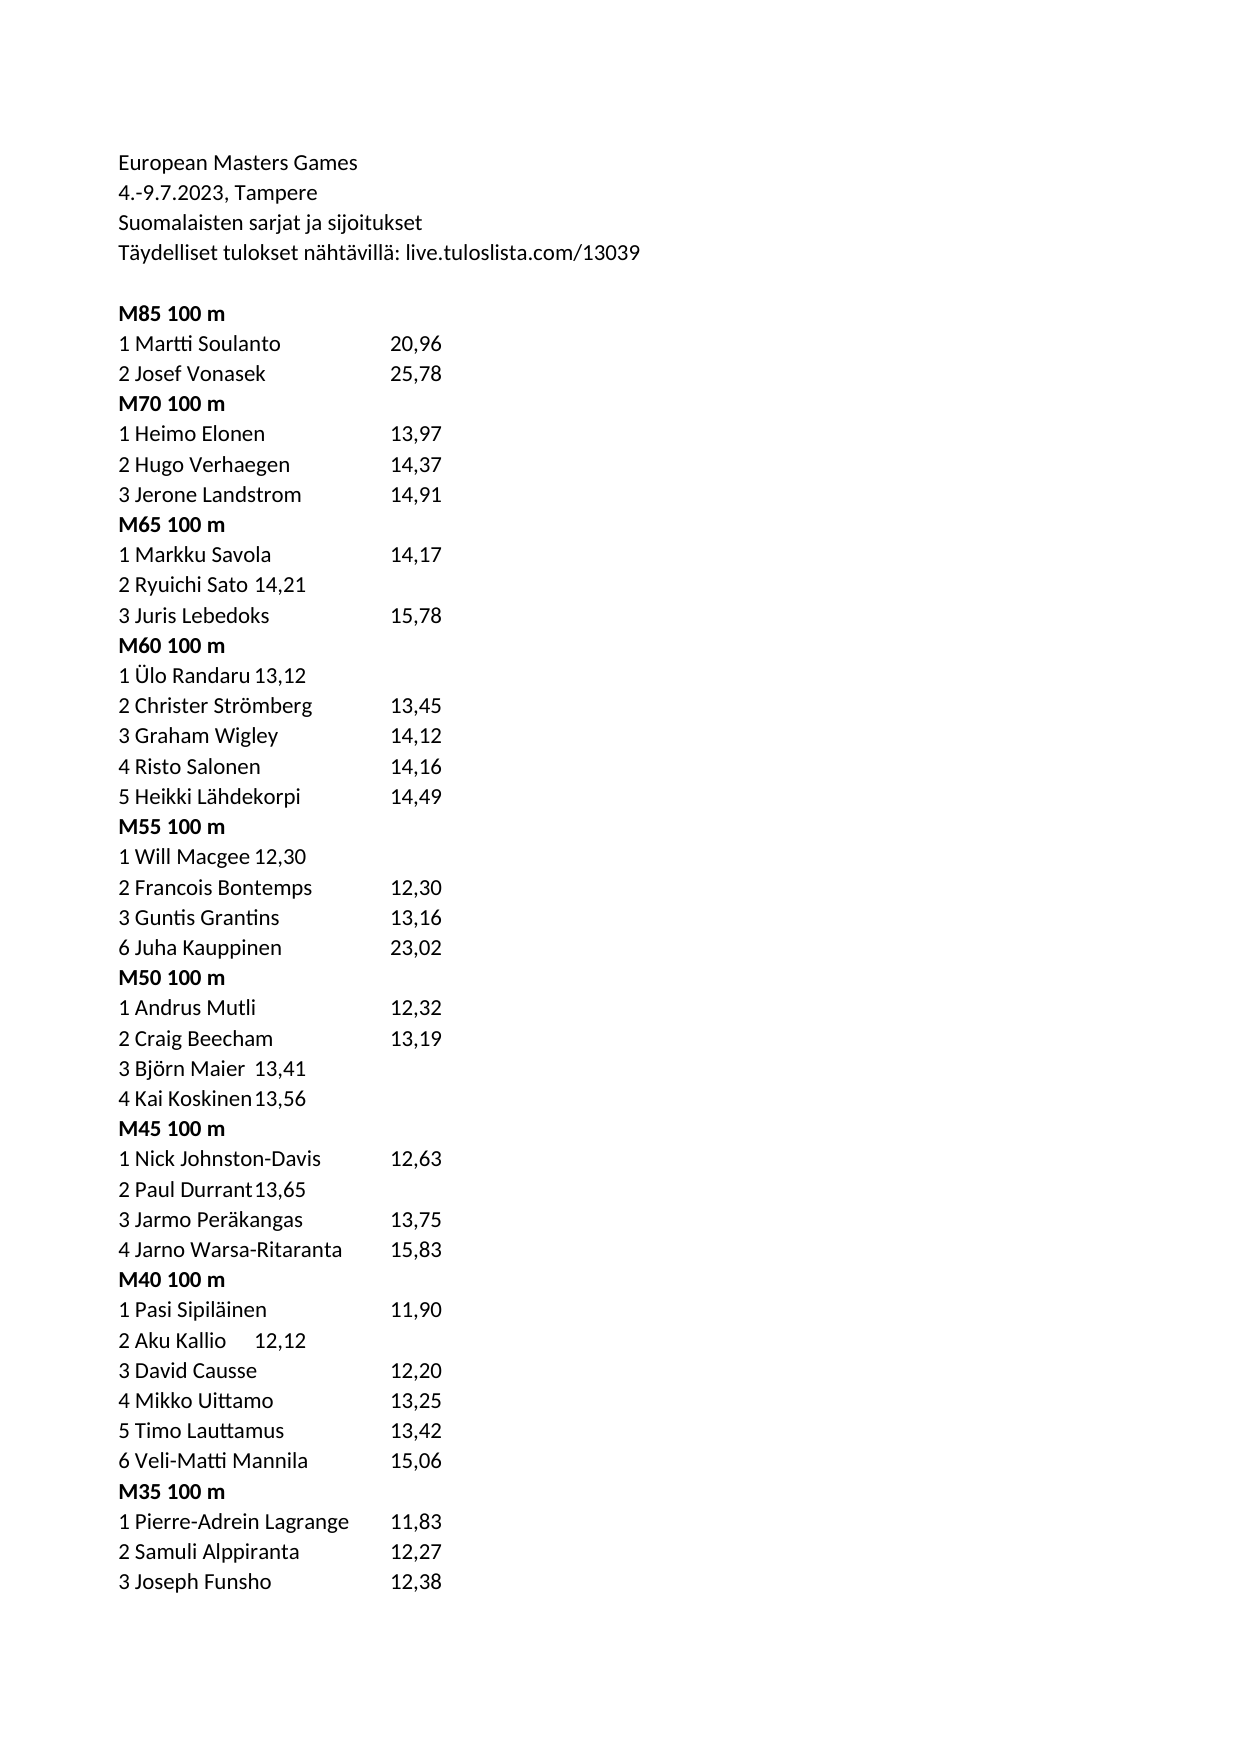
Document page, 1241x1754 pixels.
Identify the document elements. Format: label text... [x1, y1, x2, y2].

text 2 Paul Durrant 13,65 [118, 1175, 1122, 1203]
text 6 Juha Kauppinen 23,02 [118, 933, 1122, 961]
text 3 Björn Maier 13,41 [118, 1054, 1122, 1082]
text 3 Joseph Funsho 12,38 [118, 1567, 1122, 1595]
text 4.-9.7.2023, Tampere [118, 178, 1122, 206]
text 4 Risto Salonen 14,16 [118, 752, 1122, 780]
text 3 Juris Lebedoks 15,78 [118, 601, 1122, 629]
text 2 Aku Kallio 12,12 [118, 1326, 1122, 1354]
text 5 Heikki Lähdekorpi 14,49 [118, 782, 1122, 810]
text M55 100 m [118, 812, 1122, 840]
text 2 Samuli Alppiranta 12,27 [118, 1537, 1122, 1565]
text M35 100 m [118, 1477, 1122, 1505]
text European Masters Games [118, 148, 1122, 176]
text M65 100 m [118, 510, 1122, 538]
text 4 Mikko Uittamo 13,25 [118, 1386, 1122, 1414]
text 2 Ryuichi Sato 14,21 [118, 571, 1122, 598]
text 2 Francois Bontemps 12,30 [118, 873, 1122, 901]
text 3 Graham Wigley 14,12 [118, 722, 1122, 749]
text 4 Jarno Warsa-Ritaranta 15,83 [118, 1235, 1122, 1263]
text M70 100 m [118, 389, 1122, 417]
text 6 Veli-Matti Mannila 15,06 [118, 1447, 1122, 1474]
text M85 100 m [118, 299, 1122, 327]
text M40 100 m [118, 1265, 1122, 1293]
text 1 Pasi Sipiläinen 11,90 [118, 1296, 1122, 1323]
text 1 Heimo Elonen 13,97 [118, 419, 1122, 447]
text 2 Josef Vonasek 25,78 [118, 359, 1122, 387]
text 1 Pierre-Adrein Lagrange 11,83 [118, 1507, 1122, 1535]
text Täydelliset tulokset nähtävillä: live.tuloslista.com/13039 [118, 238, 1122, 266]
text 3 Jerone Landstrom 14,91 [118, 480, 1122, 508]
text 4 Kai Koskinen 13,56 [118, 1084, 1122, 1112]
text 1 Markku Savola 14,17 [118, 540, 1122, 568]
text 1 Martti Soulanto 20,96 [118, 329, 1122, 357]
text 1 Will Macgee 12,30 [118, 842, 1122, 870]
text 2 Christer Strömberg 13,45 [118, 691, 1122, 719]
text Suomalaisten sarjat ja sijoitukset [118, 208, 1122, 236]
text M50 100 m [118, 963, 1122, 991]
text 3 Guntis Grantins 13,16 [118, 903, 1122, 931]
text M45 100 m [118, 1114, 1122, 1142]
text 5 Timo Lauttamus 13,42 [118, 1416, 1122, 1444]
text 2 Hugo Verhaegen 14,37 [118, 450, 1122, 478]
text 3 David Causse 12,20 [118, 1356, 1122, 1384]
text 3 Jarmo Peräkangas 13,75 [118, 1205, 1122, 1233]
text M60 100 m [118, 631, 1122, 659]
text 2 Craig Beecham 13,19 [118, 1024, 1122, 1052]
text 1 Ülo Randaru 13,12 [118, 661, 1122, 689]
text 1 Andrus Mutli 12,32 [118, 993, 1122, 1021]
text 1 Nick Johnston-Davis 12,63 [118, 1144, 1122, 1172]
